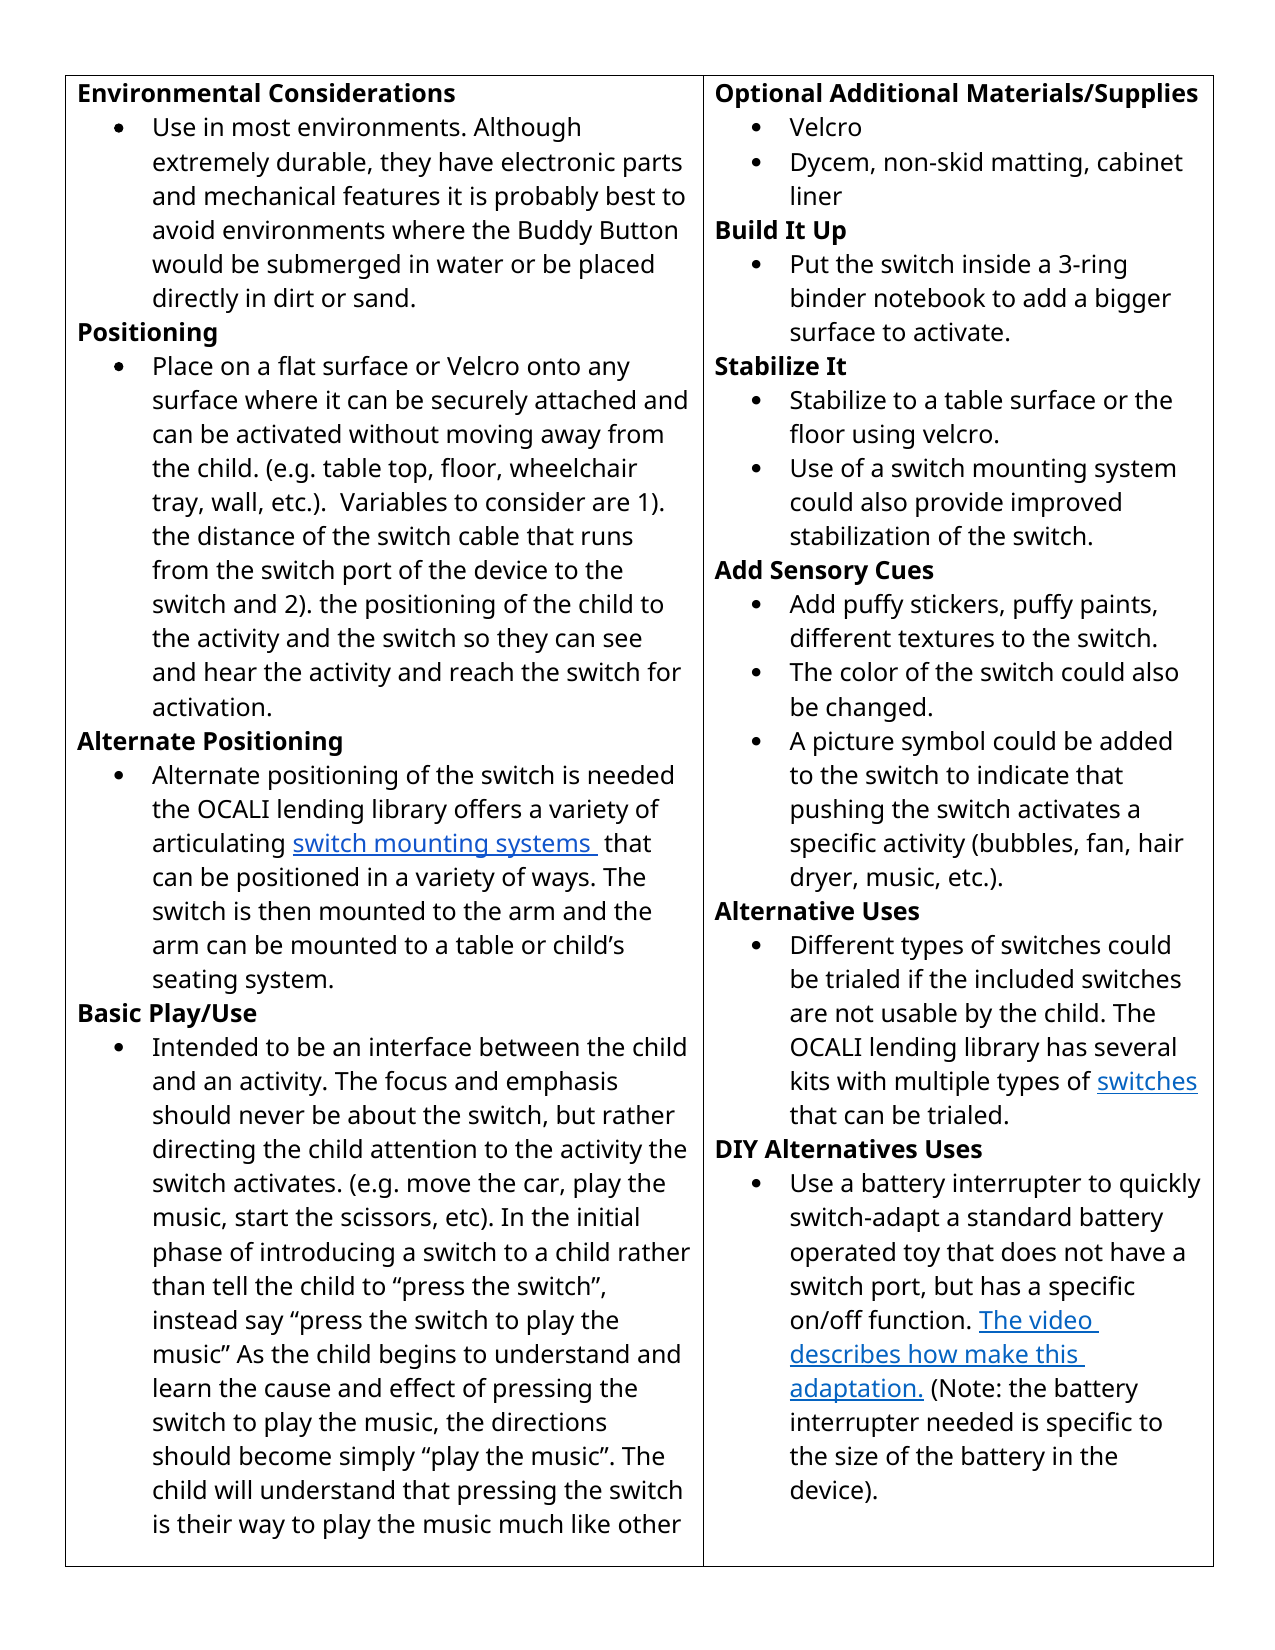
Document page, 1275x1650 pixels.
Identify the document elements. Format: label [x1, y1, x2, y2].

table_cell [704, 76, 1213, 1566]
table_cell [66, 76, 703, 1566]
